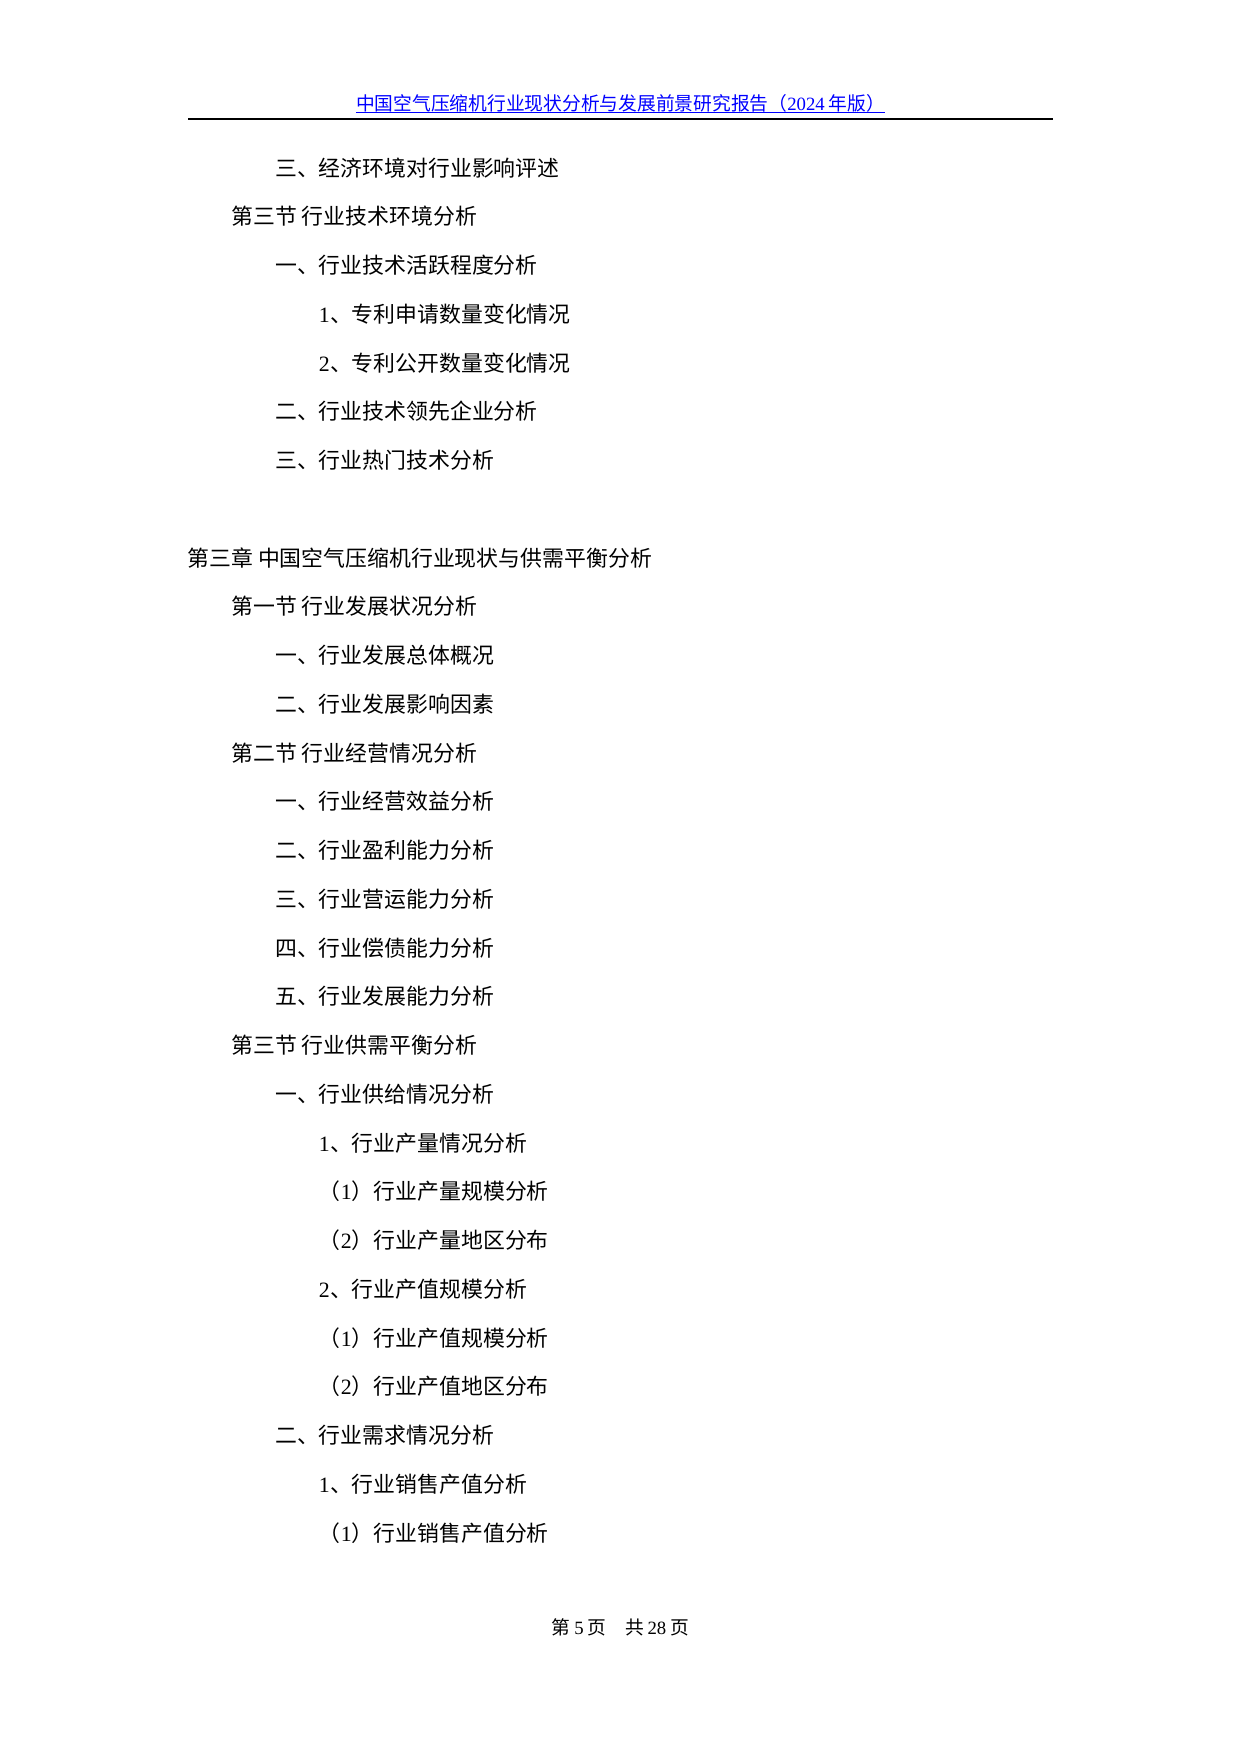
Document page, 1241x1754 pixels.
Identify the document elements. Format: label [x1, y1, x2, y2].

text [187, 150, 1053, 1548]
